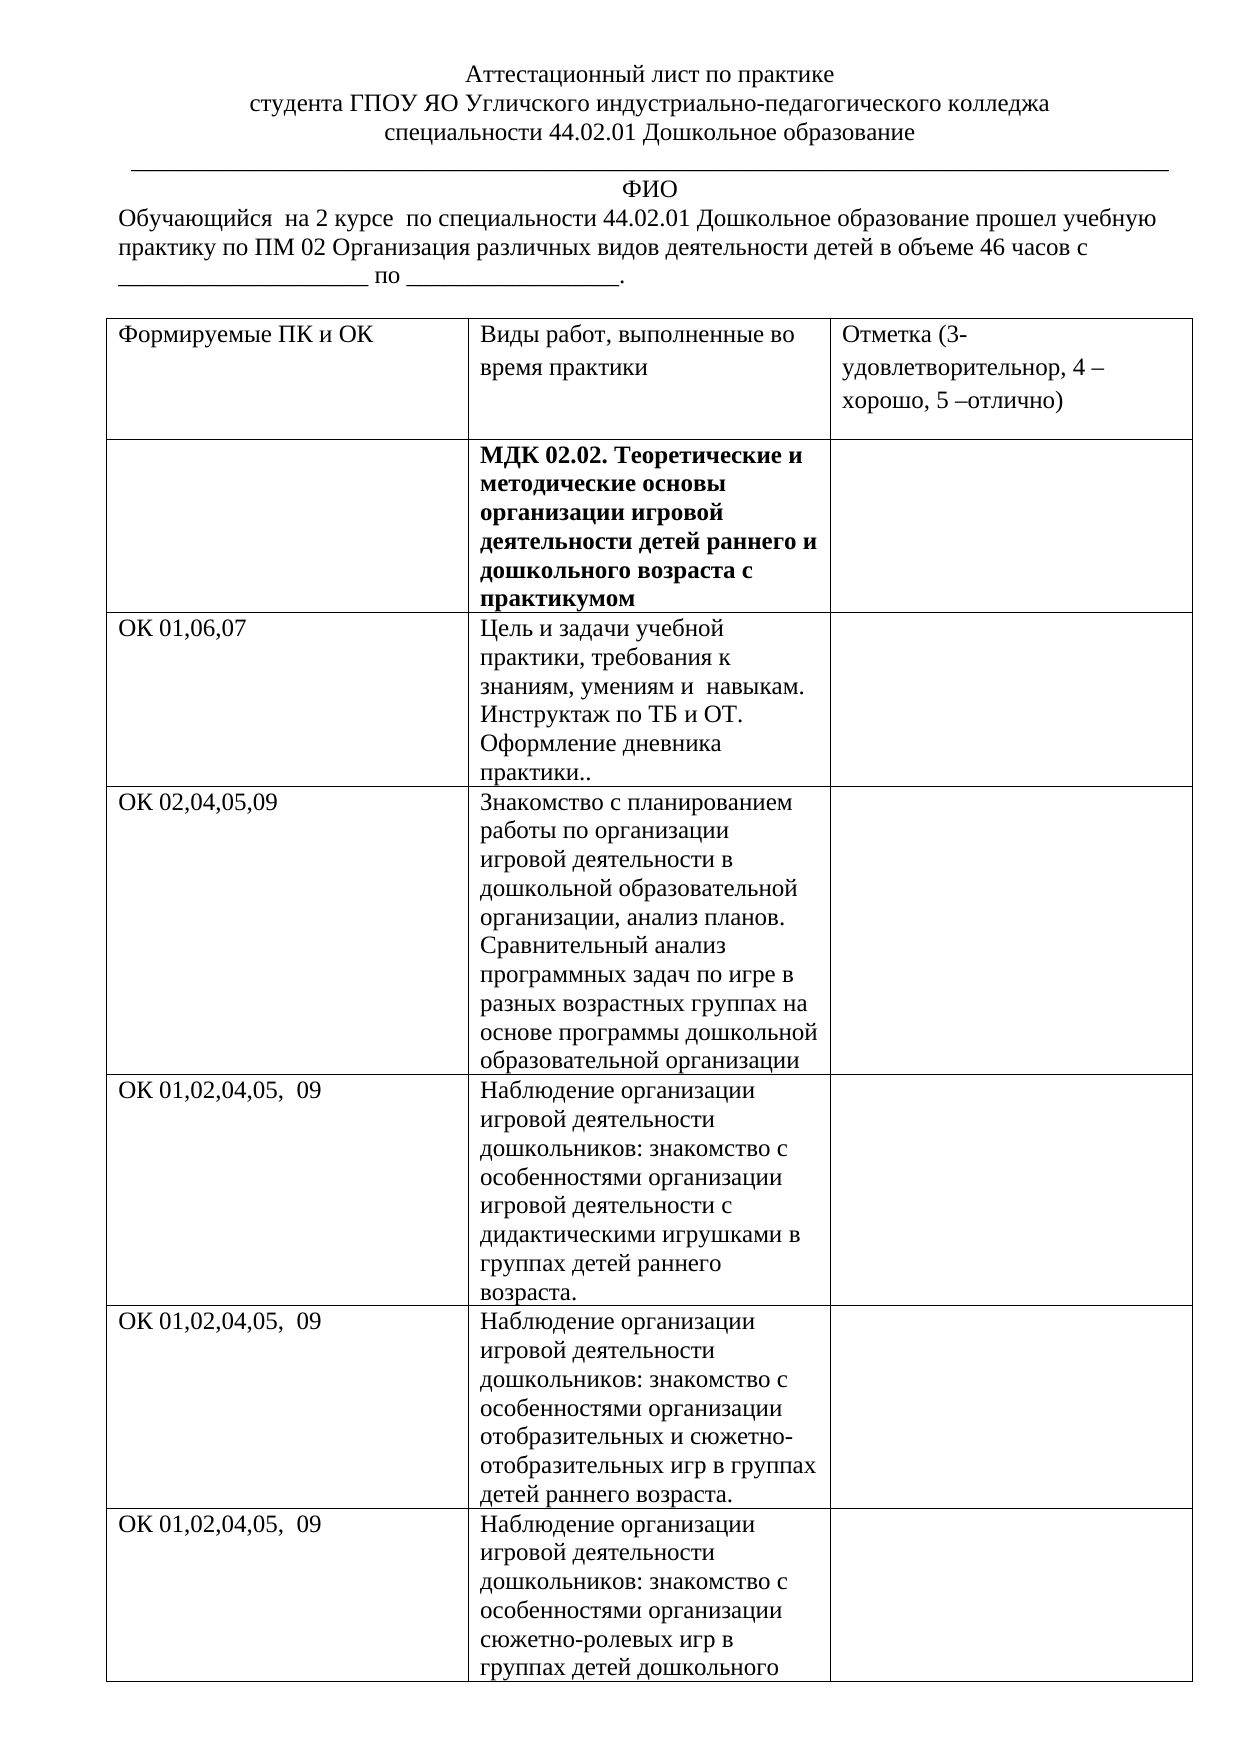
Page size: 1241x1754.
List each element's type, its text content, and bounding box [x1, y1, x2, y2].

table_cell [831, 1509, 1192, 1681]
table_cell [107, 440, 468, 612]
text ___________________________________________________________________________________ [118, 145, 1181, 174]
table_cell [831, 613, 1192, 786]
table_cell ОК 01,02,04,05, 09 [107, 1509, 468, 1681]
table_cell МДК 02.02. Теоретические и методические основы организации игровой деятельности детей раннего и дошкольного возраста с практикумом [469, 440, 830, 612]
table_cell Цель и задачи учебной практики, требования к знаниям, умениям и навыкам. Инструктаж по ТБ и ОТ. Оформление дневника практики.. [469, 613, 830, 786]
table_cell [831, 787, 1192, 1074]
table_cell ОК 01,02,04,05, 09 [107, 1306, 468, 1508]
table_cell [831, 440, 1192, 612]
table_cell ОК 02,04,05,09 [107, 787, 468, 1074]
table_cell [469, 1509, 830, 1681]
table_cell Наблюдение организации игровой деятельности дошкольников: знакомство с особенностями организации отобразительных и сюжетно-отобразительных игр в группах детей раннего возраста. [469, 1306, 830, 1508]
table_header Отметка (3-удовлетворительнор, 4 –хорошо, 5 –отлично) [831, 319, 1192, 439]
table_cell ОК 01,06,07 [107, 613, 468, 786]
text Аттестационный лист по практике [118, 59, 1181, 88]
table_cell [831, 1075, 1192, 1305]
text ФИО [118, 174, 1181, 203]
table_header Формируемые ПК и ОК [107, 319, 468, 439]
text специальности 44.02.01 Дошкольное образование [118, 117, 1181, 145]
text студента ГПОУ ЯО Угличского индустриально-педагогического колледжа [118, 88, 1181, 117]
table_cell ОК 01,02,04,05, 09 [107, 1075, 468, 1305]
table_cell Наблюдение организации игровой деятельности дошкольников: знакомство с особенностями организации игровой деятельности с дидактическими игрушками в группах детей раннего возраста. [469, 1075, 830, 1305]
table_header Виды работ, выполненные во время практики [469, 319, 830, 439]
table_cell [831, 1306, 1192, 1508]
table_cell Знакомство с планированием работы по организации игровой деятельности в дошкольной образовательной организации, анализ планов. Сравнительный анализ программных задач по игре в разных возрастных группах на основе программы дошкольной образовательной организации [469, 787, 830, 1074]
text Обучающийся на 2 курсе по специальности 44.02.01 Дошкольное образование прошел учебную практику по ПМ 02 Организация различных видов деятельности детей в объеме 46 часов с ____________________ по _________________. [118, 203, 1181, 289]
